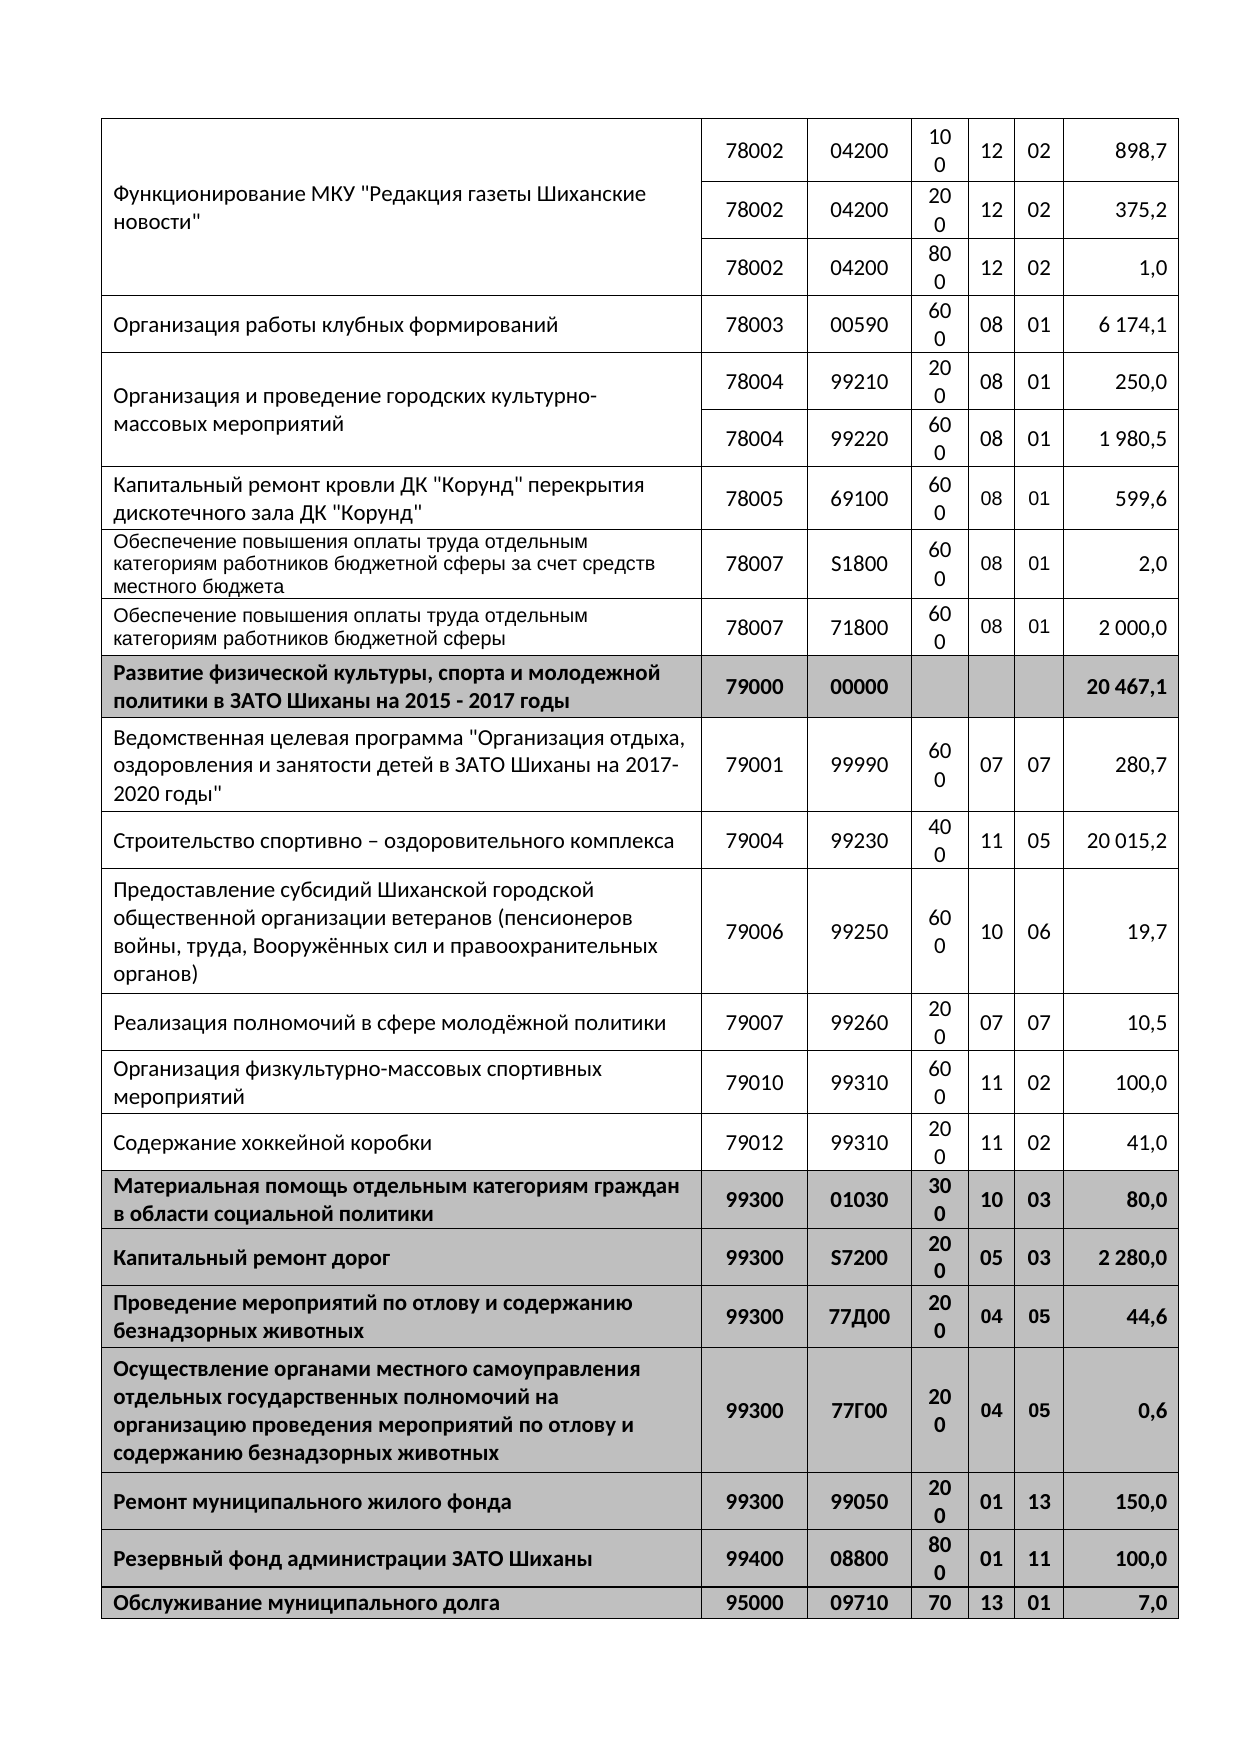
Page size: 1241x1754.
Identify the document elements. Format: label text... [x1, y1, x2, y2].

table_cell 78002 [702, 239, 807, 295]
table_cell 03 [1015, 1229, 1063, 1285]
table_cell 10,5 [1064, 994, 1178, 1050]
table_cell 1 980,5 [1064, 410, 1178, 466]
table_cell 99310 [808, 1051, 911, 1113]
table_cell 71800 [808, 599, 911, 655]
table_cell 2 000,0 [1064, 599, 1178, 655]
table_cell 200 [912, 994, 968, 1050]
table_cell 200 [912, 353, 968, 409]
table_cell 1,0 [1064, 239, 1178, 295]
table_cell Предоставление субсидий Шиханской городской общественной организации ветеранов (пенсионеров войны, труда, Вооружённых сил и правоохранительных органов) [102, 869, 701, 993]
table_cell 80,0 [1064, 1171, 1178, 1228]
table_cell 01 [1015, 410, 1063, 466]
table_cell 100 [912, 119, 968, 181]
table_cell 79004 [702, 812, 807, 868]
table_cell 41,0 [1064, 1114, 1178, 1170]
table_cell 2,0 [1064, 530, 1178, 598]
table_cell 07 [969, 718, 1014, 811]
table_cell 79010 [702, 1051, 807, 1113]
table_cell 79012 [702, 1114, 807, 1170]
table_cell 08 [969, 467, 1014, 528]
table_cell 7,0 [1064, 1588, 1178, 1618]
table_cell 99210 [808, 353, 911, 409]
table_cell 280,7 [1064, 718, 1178, 811]
table_cell 375,2 [1064, 182, 1178, 238]
table_cell 400 [912, 812, 968, 868]
table_cell Реализация полномочий в сфере молодёжной политики [102, 994, 701, 1050]
table_cell 600 [912, 296, 968, 352]
table_cell 07 [1015, 994, 1063, 1050]
table_cell Организация и проведение городских культурно-массовых мероприятий [102, 353, 701, 466]
table_cell 600 [912, 530, 968, 598]
table_cell Резервный фонд администрации ЗАТО Шиханы [102, 1530, 701, 1586]
table_cell 79007 [702, 994, 807, 1050]
table_cell 11 [969, 1051, 1014, 1113]
table_cell 02 [1015, 182, 1063, 238]
table_cell 78005 [702, 467, 807, 528]
table_cell Проведение мероприятий по отлову и содержанию безнадзорных животных [102, 1286, 701, 1347]
table_cell 78003 [702, 296, 807, 352]
table_cell 13 [1015, 1473, 1063, 1529]
table_cell 13 [969, 1588, 1014, 1618]
table_cell 07 [1015, 718, 1063, 811]
table_cell 09710 [808, 1588, 911, 1618]
table_cell Материальная помощь отдельным категориям граждан в области социальной политики [102, 1171, 701, 1228]
table_cell 08800 [808, 1530, 911, 1586]
table_cell 100,0 [1064, 1530, 1178, 1586]
table_cell 6 174,1 [1064, 296, 1178, 352]
table_cell Развитие физической культуры, спорта и молодежной политики в ЗАТО Шиханы на 2015 - 2017 годы [102, 656, 701, 717]
table_cell [1015, 656, 1063, 717]
table_cell 19,7 [1064, 869, 1178, 993]
table_cell 150,0 [1064, 1473, 1178, 1529]
table_cell 06 [1015, 869, 1063, 993]
table_cell 05 [1015, 812, 1063, 868]
table_cell Обеспечение повышения оплаты труда отдельным категориям работников бюджетной сферы за счет средств местного бюджета [102, 530, 701, 598]
table_cell 04200 [808, 119, 911, 181]
table_cell Ремонт муниципального жилого фонда [102, 1473, 701, 1529]
table_cell 99300 [702, 1229, 807, 1285]
table_cell 08 [969, 296, 1014, 352]
table_cell 01 [1015, 599, 1063, 655]
table_cell 01 [969, 1473, 1014, 1529]
table_cell 01 [969, 1530, 1014, 1586]
table_cell 04 [969, 1286, 1014, 1347]
table_cell 99310 [808, 1114, 911, 1170]
table_cell 02 [1015, 239, 1063, 295]
table_cell 07 [969, 994, 1014, 1050]
table_cell 2 280,0 [1064, 1229, 1178, 1285]
table_cell 05 [969, 1229, 1014, 1285]
table_cell 02 [1015, 1114, 1063, 1170]
table_cell 898,7 [1064, 119, 1178, 181]
table_cell 77Г00 [808, 1348, 911, 1472]
table_cell 99050 [808, 1473, 911, 1529]
table_cell 05 [1015, 1348, 1063, 1472]
table_cell 79001 [702, 718, 807, 811]
table_cell 99990 [808, 718, 911, 811]
table_cell 78002 [702, 119, 807, 181]
table_cell 02 [1015, 1051, 1063, 1113]
table_cell 79000 [702, 656, 807, 717]
table_cell 78002 [702, 182, 807, 238]
table_cell 99300 [702, 1348, 807, 1472]
table_cell 700 [912, 1588, 968, 1618]
table_cell 99300 [702, 1286, 807, 1347]
table_cell 04200 [808, 182, 911, 238]
table_cell 08 [969, 410, 1014, 466]
table_cell 200 [912, 1114, 968, 1170]
table_cell 44,6 [1064, 1286, 1178, 1347]
table_cell 599,6 [1064, 467, 1178, 528]
table_cell 99300 [702, 1171, 807, 1228]
table_cell 300 [912, 1171, 968, 1228]
table_cell 600 [912, 718, 968, 811]
table_cell 77Д00 [808, 1286, 911, 1347]
table_cell Организация работы клубных формирований [102, 296, 701, 352]
table_cell S1800 [808, 530, 911, 598]
table_cell 250,0 [1064, 353, 1178, 409]
table_cell 600 [912, 1051, 968, 1113]
table_cell 200 [912, 1348, 968, 1472]
table_cell 600 [912, 869, 968, 993]
table_cell 01 [1015, 530, 1063, 598]
table_cell 78004 [702, 410, 807, 466]
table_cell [102, 1588, 701, 1618]
table_cell 01 [1015, 296, 1063, 352]
table_cell 04 [969, 1348, 1014, 1472]
table_cell 05 [1015, 1286, 1063, 1347]
table_cell [912, 656, 968, 717]
table_cell 800 [912, 239, 968, 295]
table_cell 78007 [702, 530, 807, 598]
table_cell 200 [912, 182, 968, 238]
table_cell 95000 [702, 1588, 807, 1618]
table_cell 200 [912, 1286, 968, 1347]
table_cell 20 467,1 [1064, 656, 1178, 717]
table_cell 0,6 [1064, 1348, 1178, 1472]
table_cell Капитальный ремонт кровли ДК "Корунд" перекрытия дискотечного зала ДК "Корунд" [102, 467, 701, 528]
table_cell 12 [969, 182, 1014, 238]
table_cell 08 [969, 599, 1014, 655]
table_cell 08 [969, 530, 1014, 598]
table_cell 99250 [808, 869, 911, 993]
table_cell 08 [969, 353, 1014, 409]
table_cell 99260 [808, 994, 911, 1050]
table_cell 11 [1015, 1530, 1063, 1586]
table_cell Организация физкультурно-массовых спортивных мероприятий [102, 1051, 701, 1113]
table_cell 20 015,2 [1064, 812, 1178, 868]
table_cell 03 [1015, 1171, 1063, 1228]
table_cell 00000 [808, 656, 911, 717]
table_cell 200 [912, 1229, 968, 1285]
table_cell 12 [969, 239, 1014, 295]
table_cell Обеспечение повышения оплаты труда отдельным категориям работников бюджетной сферы [102, 599, 701, 655]
table_cell Функционирование МКУ "Редакция газеты Шиханские новости" [102, 119, 701, 295]
table_cell 100,0 [1064, 1051, 1178, 1113]
table_cell 99400 [702, 1530, 807, 1586]
table_cell 01030 [808, 1171, 911, 1228]
table_cell 01 [1015, 467, 1063, 528]
table_cell 69100 [808, 467, 911, 528]
table_cell Ведомственная целевая программа "Организация отдыха, оздоровления и занятости детей в ЗАТО Шиханы на 2017-2020 годы" [102, 718, 701, 811]
table_cell 79006 [702, 869, 807, 993]
table_cell 200 [912, 1473, 968, 1529]
table_cell [969, 656, 1014, 717]
table_cell 01 [1015, 1588, 1063, 1618]
table_cell 04200 [808, 239, 911, 295]
table_cell Строительство спортивно – оздоровительного комплекса [102, 812, 701, 868]
table_cell 99220 [808, 410, 911, 466]
table_cell 600 [912, 467, 968, 528]
table_cell 11 [969, 812, 1014, 868]
table_cell 78004 [702, 353, 807, 409]
table_cell 99230 [808, 812, 911, 868]
table_cell Содержание хоккейной коробки [102, 1114, 701, 1170]
table_cell 02 [1015, 119, 1063, 181]
table_cell 10 [969, 869, 1014, 993]
table_cell Капитальный ремонт дорог [102, 1229, 701, 1285]
table_cell 12 [969, 119, 1014, 181]
table_cell S7200 [808, 1229, 911, 1285]
table_cell 600 [912, 410, 968, 466]
table_cell 78007 [702, 599, 807, 655]
table_cell 01 [1015, 353, 1063, 409]
table_cell 10 [969, 1171, 1014, 1228]
table_cell 600 [912, 599, 968, 655]
table_cell 00590 [808, 296, 911, 352]
table_cell 800 [912, 1530, 968, 1586]
table_cell Осуществление органами местного самоуправления отдельных государственных полномочий на организацию проведения мероприятий по отлову и содержанию безнадзорных животных [102, 1348, 701, 1472]
table_cell 11 [969, 1114, 1014, 1170]
table_cell 99300 [702, 1473, 807, 1529]
